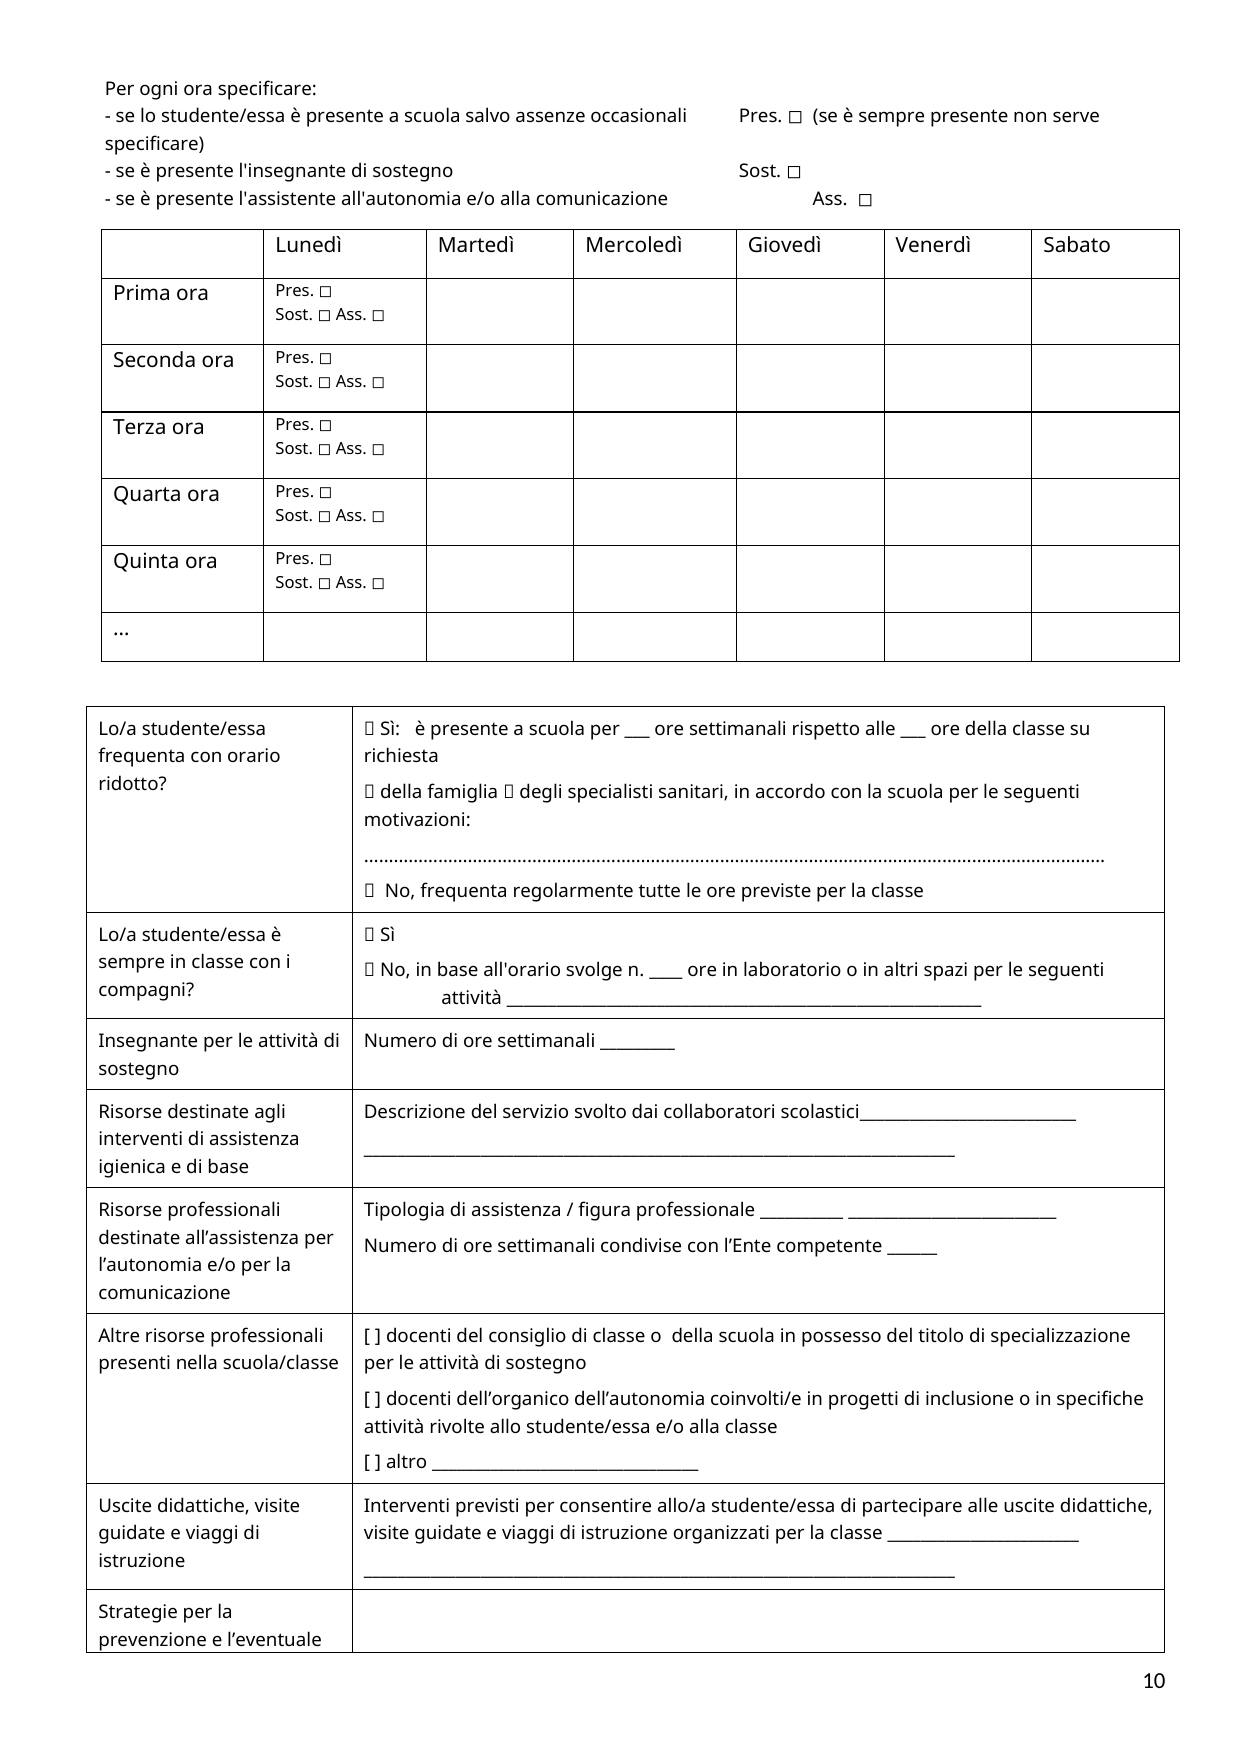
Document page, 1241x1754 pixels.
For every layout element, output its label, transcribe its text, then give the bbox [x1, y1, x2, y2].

table_cell Pres. ◻ Sost. ◻ Ass. ◻ [264, 279, 426, 344]
table_header Martedì [427, 230, 573, 277]
table_header  Sì: è presente a scuola per ___ ore settimanali rispetto alle ___ ore della classe su richiesta  della famiglia  degli specialisti sanitari, in accordo con la scuola per le seguenti motivazioni: ……………………………………………………………………………………………………………………………………  No, frequenta regolarmente tutte le ore previste per la classe [353, 707, 1164, 912]
table_cell [427, 345, 573, 411]
table_cell [1032, 546, 1179, 612]
table_cell Pres. ◻ Sost. ◻ Ass. ◻ [264, 546, 426, 612]
table_cell [574, 479, 736, 545]
table_cell [574, 413, 736, 478]
table_cell Pres. ◻ Sost. ◻ Ass. ◻ [264, 345, 426, 411]
table_cell [427, 479, 573, 545]
table_header Mercoledì [574, 230, 736, 277]
table_header Lunedì [264, 230, 426, 277]
table_cell Interventi previsti per consentire allo/a studente/essa di partecipare alle uscite didattiche, visite guidate e viaggi di istruzione organizzati per la classe _______________________ _______________________________________________________________________ [353, 1484, 1164, 1589]
table_cell Numero di ore settimanali _________ [353, 1019, 1164, 1089]
table_cell [264, 613, 426, 661]
table_cell [885, 345, 1031, 411]
table_cell  Sì  No, in base all'orario svolge n. ____ ore in laboratorio o in altri spazi per le seguenti attività _________________________________________________________ [353, 913, 1164, 1018]
table_cell [1032, 613, 1179, 661]
table_cell Uscite didattiche, visite guidate e viaggi di istruzione [87, 1484, 352, 1589]
table_cell [1032, 279, 1179, 344]
table_cell Tipologia di assistenza / figura professionale __________ _________________________ Numero di ore settimanali condivise con l’Ente competente ______ [353, 1188, 1164, 1313]
table_cell Pres. ◻ Sost. ◻ Ass. ◻ [264, 413, 426, 478]
table_cell [885, 279, 1031, 344]
table_cell Altre risorse professionali presenti nella scuola/classe [87, 1314, 352, 1483]
table_cell [1032, 479, 1179, 545]
table_cell [ ] docenti del consiglio di classe o della scuola in possesso del titolo di specializzazione per le attività di sostegno [ ] docenti dell’organico dell’autonomia coinvolti/e in progetti di inclusione o in specifiche attività rivolte allo studente/essa e/o alla classe [ ] altro ________________________________ [353, 1314, 1164, 1483]
table_header [102, 230, 263, 277]
table_cell Risorse professionali destinate all’assistenza per l’autonomia e/o per la comunicazione [87, 1188, 352, 1313]
table_cell Risorse destinate agli interventi di assistenza igienica e di base [87, 1090, 352, 1187]
table_header Lo/a studente/essa frequenta con orario ridotto? [87, 707, 352, 912]
table_cell Quarta ora [102, 479, 263, 545]
table_cell [885, 413, 1031, 478]
table_cell [427, 546, 573, 612]
table_cell [1032, 413, 1179, 478]
table_cell [885, 479, 1031, 545]
table_header Sabato [1032, 230, 1179, 277]
table_cell Terza ora [102, 413, 263, 478]
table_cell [87, 1590, 352, 1652]
table_cell Insegnante per le attività di sostegno [87, 1019, 352, 1089]
table_cell [737, 479, 884, 545]
table_header Giovedì [737, 230, 884, 277]
table_cell [737, 613, 884, 661]
table_cell Pres. ◻ Sost. ◻ Ass. ◻ [264, 479, 426, 545]
table_cell [737, 546, 884, 612]
table_cell [427, 613, 573, 661]
table_cell Quinta ora [102, 546, 263, 612]
table_cell Lo/a studente/essa è sempre in classe con i compagni? [87, 913, 352, 1018]
table_cell … [102, 613, 263, 661]
table_cell [574, 279, 736, 344]
table_cell [427, 279, 573, 344]
table_cell [427, 413, 573, 478]
table_cell [885, 546, 1031, 612]
table_cell [574, 546, 736, 612]
table_cell Seconda ora [102, 345, 263, 411]
table_cell [574, 345, 736, 411]
text Per ogni ora specificare: - se lo studente/essa è presente a scuola salvo assenze occasionali Pres. ◻ (se è sempre presente non serve specificare) - se è presente l'insegnante di sostegno Sost. ◻ [104, 75, 1165, 183]
table_cell Prima ora [102, 279, 263, 344]
text - se è presente l'assistente all'autonomia e/o alla comunicazione Ass. ◻ [104, 185, 1165, 211]
table_cell [885, 613, 1031, 661]
table_cell [1032, 345, 1179, 411]
table_cell [737, 345, 884, 411]
table_header Venerdì [885, 230, 1031, 277]
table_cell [353, 1590, 1164, 1652]
table_cell [737, 413, 884, 478]
table_cell [574, 613, 736, 661]
table_cell Descrizione del servizio svolto dai collaboratori scolastici__________________________ _______________________________________________________________________ [353, 1090, 1164, 1187]
table_cell [737, 279, 884, 344]
